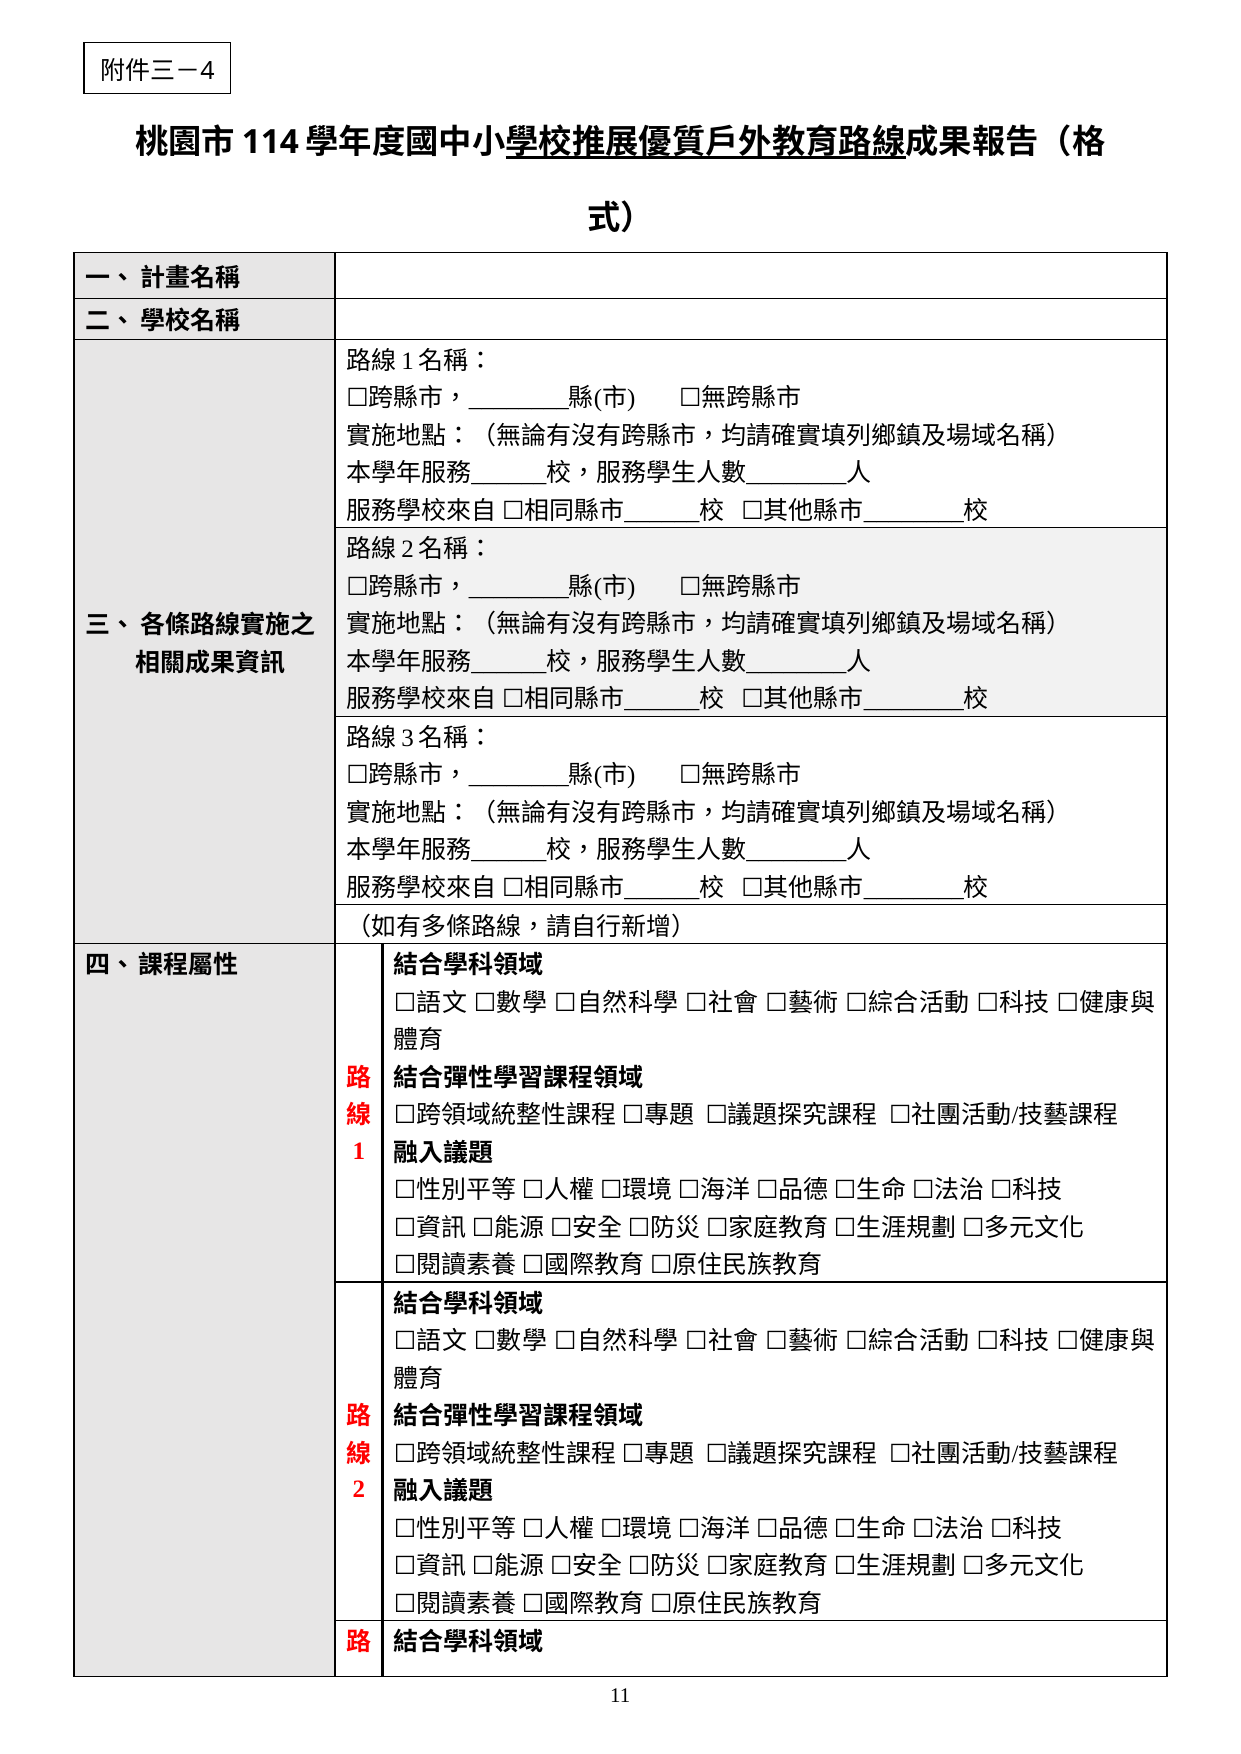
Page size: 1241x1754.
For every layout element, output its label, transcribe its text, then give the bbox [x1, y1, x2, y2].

table_cell 各條路線實施之相關成果資訊 [75, 340, 334, 943]
table_cell 學校名稱 [75, 299, 334, 339]
subtitle 桃園市114學年度國中小學校推展優質戶外教育路線成果報告（格式） [103, 102, 1137, 252]
table_header [336, 253, 1166, 298]
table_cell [384, 1283, 1166, 1620]
table_cell 路線3 [336, 1621, 381, 1676]
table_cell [384, 1621, 1166, 1676]
table_cell [336, 299, 1166, 339]
table_cell 課程屬性 [75, 944, 334, 1676]
table_cell （如有多條路線，請自行新增） [336, 905, 1166, 943]
table_header 計畫名稱 [75, 253, 334, 298]
table_cell 路線2名稱： ☐跨縣市，________縣(市) ☐無跨縣市 實施地點：（無論有沒有跨縣市，均請確實填列鄉鎮及場域名稱） 本學年服務______校，服務學生人數________人 服務學校來自 ☐相同縣市______校 ☐其他縣市________校 [336, 528, 1166, 716]
table_cell 路線3名稱： ☐跨縣市，________縣(市) ☐無跨縣市 實施地點：（無論有沒有跨縣市，均請確實填列鄉鎮及場域名稱） 本學年服務______校，服務學生人數________人 服務學校來自 ☐相同縣市______校 ☐其他縣市________校 [336, 717, 1166, 904]
table_cell 路線2 [336, 1283, 381, 1620]
table_cell 路線1名稱： ☐跨縣市，________縣(市) ☐無跨縣市 實施地點：（無論有沒有跨縣市，均請確實填列鄉鎮及場域名稱） 本學年服務______校，服務學生人數________人 服務學校來自 ☐相同縣市______校 ☐其他縣市________校 [336, 340, 1166, 527]
table_cell 路線1 [336, 944, 381, 1281]
